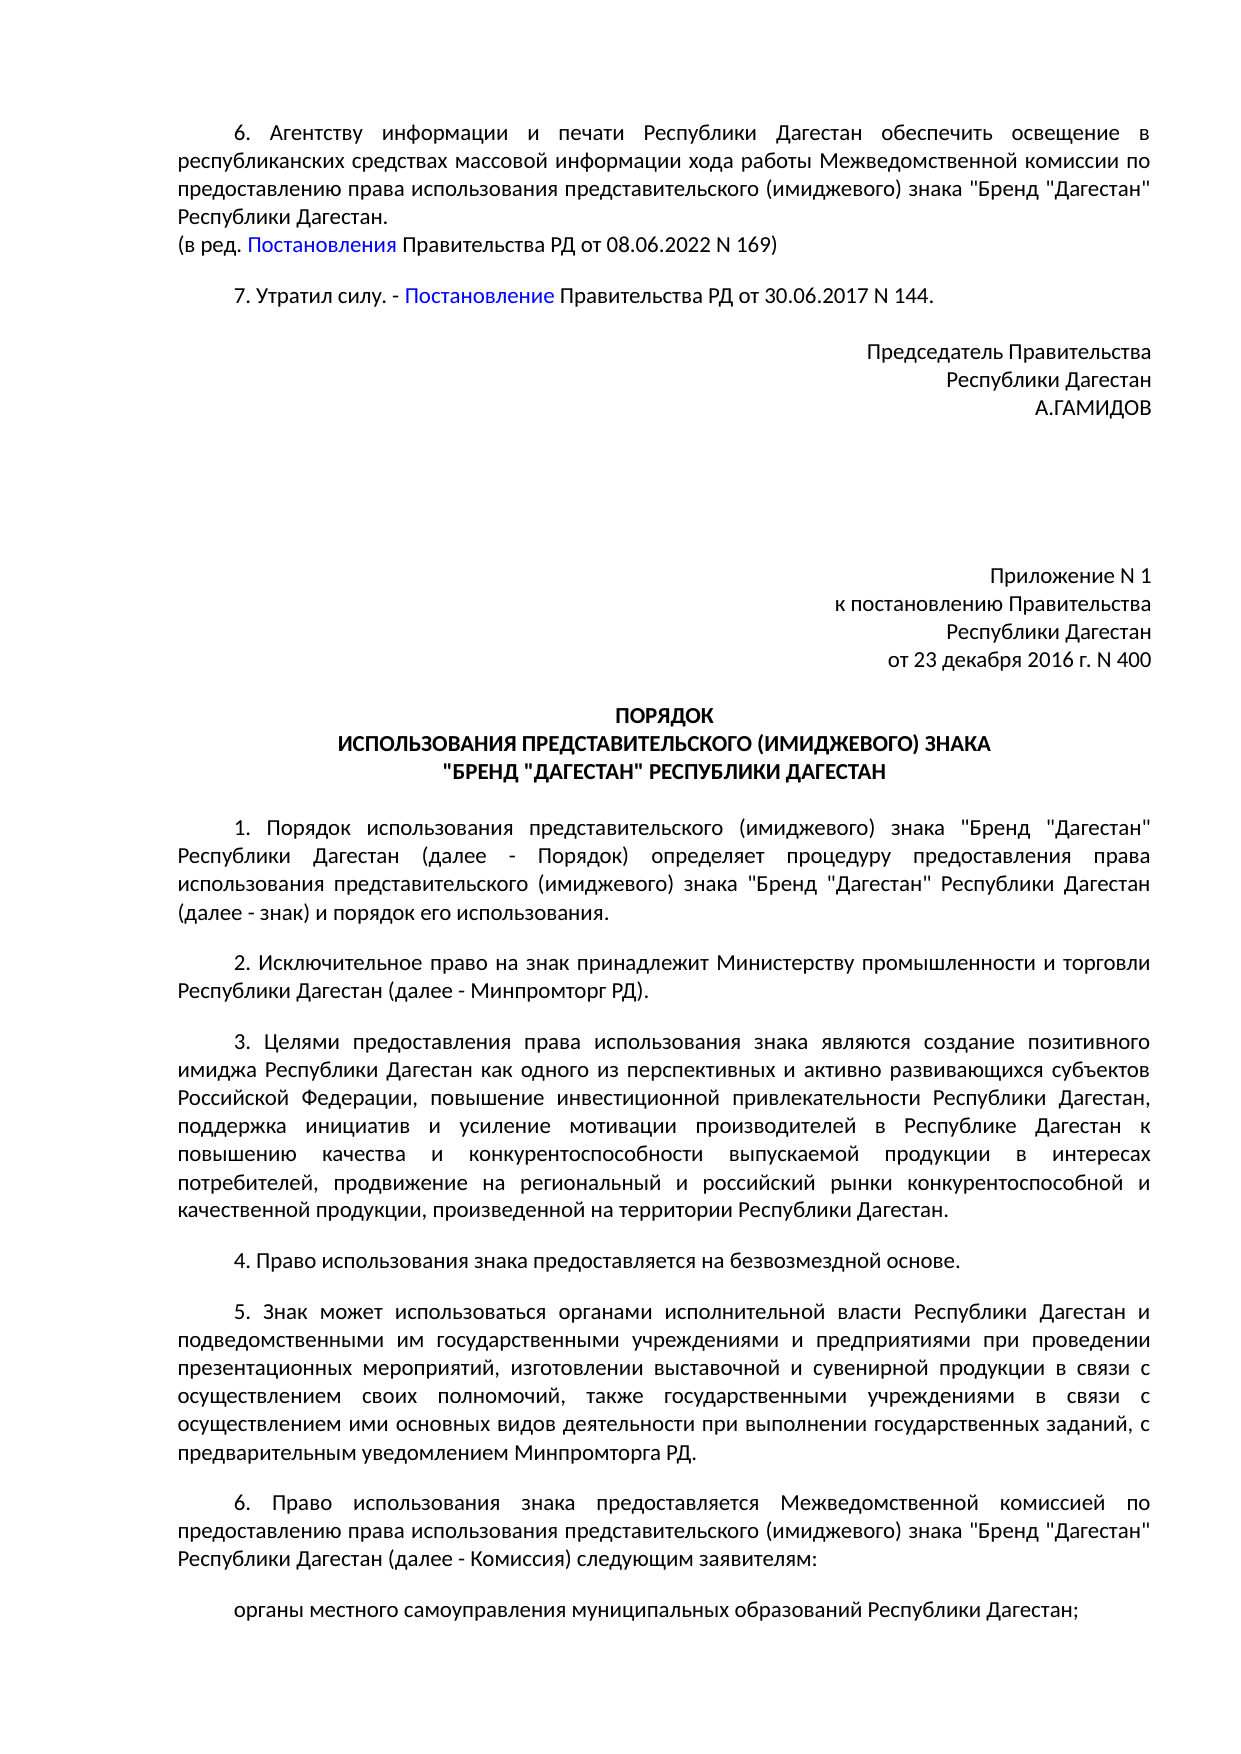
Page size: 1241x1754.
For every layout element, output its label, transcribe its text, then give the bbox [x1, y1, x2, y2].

text Приложение N 1 [177, 561, 1152, 589]
text 5. Знак может использоваться органами исполнительной власти Республики Дагестан и подведомственными им государственными учреждениями и предприятиями при проведении презентационных мероприятий, изготовлении выставочной и сувенирной продукции в связи с осуществлением своих полномочий, также государственными учреждениями в связи с осуществлением ими основных видов деятельности при выполнении государственных заданий, с предварительным уведомлением Минпромторга РД. [177, 1297, 1152, 1466]
text 1. Порядок использования представительского (имиджевого) знака "Бренд "Дагестан" Республики Дагестан (далее - Порядок) определяет процедуру предоставления права использования представительского (имиджевого) знака "Бренд "Дагестан" Республики Дагестан (далее - знак) и порядок его использования. [177, 813, 1152, 926]
text 6. Агентству информации и печати Республики Дагестан обеспечить освещение в республиканских средствах массовой информации хода работы Межведомственной комиссии по предоставлению права использования представительского (имиджевого) знака "Бренд "Дагестан" Республики Дагестан. [177, 118, 1152, 230]
text 3. Целями предоставления права использования знака являются создание позитивного имиджа Республики Дагестан как одного из перспективных и активно развивающихся субъектов Российской Федерации, повышение инвестиционной привлекательности Республики Дагестан, поддержка инициатив и усиление мотивации производителей в Республике Дагестан к повышению качества и конкурентоспособности выпускаемой продукции в интересах потребителей, продвижение на региональный и российский рынки конкурентоспособной и качественной продукции, произведенной на территории Республики Дагестан. [177, 1027, 1152, 1224]
text (в ред. Постановления Правительства РД от 08.06.2022 N 169) [177, 230, 1152, 258]
text 2. Исключительное право на знак принадлежит Министерству промышленности и торговли Республики Дагестан (далее - Минпромторг РД). [177, 948, 1152, 1004]
text 6. Право использования знака предоставляется Межведомственной комиссией по предоставлению права использования представительского (имиджевого) знака "Бренд "Дагестан" Республики Дагестан (далее - Комиссия) следующим заявителям: [177, 1488, 1152, 1573]
text Республики Дагестан [177, 365, 1152, 393]
text Республики Дагестан [177, 617, 1152, 645]
text от 23 декабря 2016 г. N 400 [177, 645, 1152, 673]
title "БРЕНД "ДАГЕСТАН" РЕСПУБЛИКИ ДАГЕСТАН [177, 757, 1152, 786]
text Председатель Правительства [177, 337, 1152, 365]
title ПОРЯДОК [177, 701, 1152, 729]
title ИСПОЛЬЗОВАНИЯ ПРЕДСТАВИТЕЛЬСКОГО (ИМИДЖЕВОГО) ЗНАКА [177, 729, 1152, 757]
text 7. Утратил силу. - Постановление Правительства РД от 30.06.2017 N 144. [177, 281, 1152, 309]
text 4. Право использования знака предоставляется на безвозмездной основе. [177, 1247, 1152, 1274]
text органы местного самоуправления муниципальных образований Республики Дагестан; [177, 1596, 1152, 1623]
text А.ГАМИДОВ [177, 393, 1152, 421]
text к постановлению Правительства [177, 589, 1152, 617]
